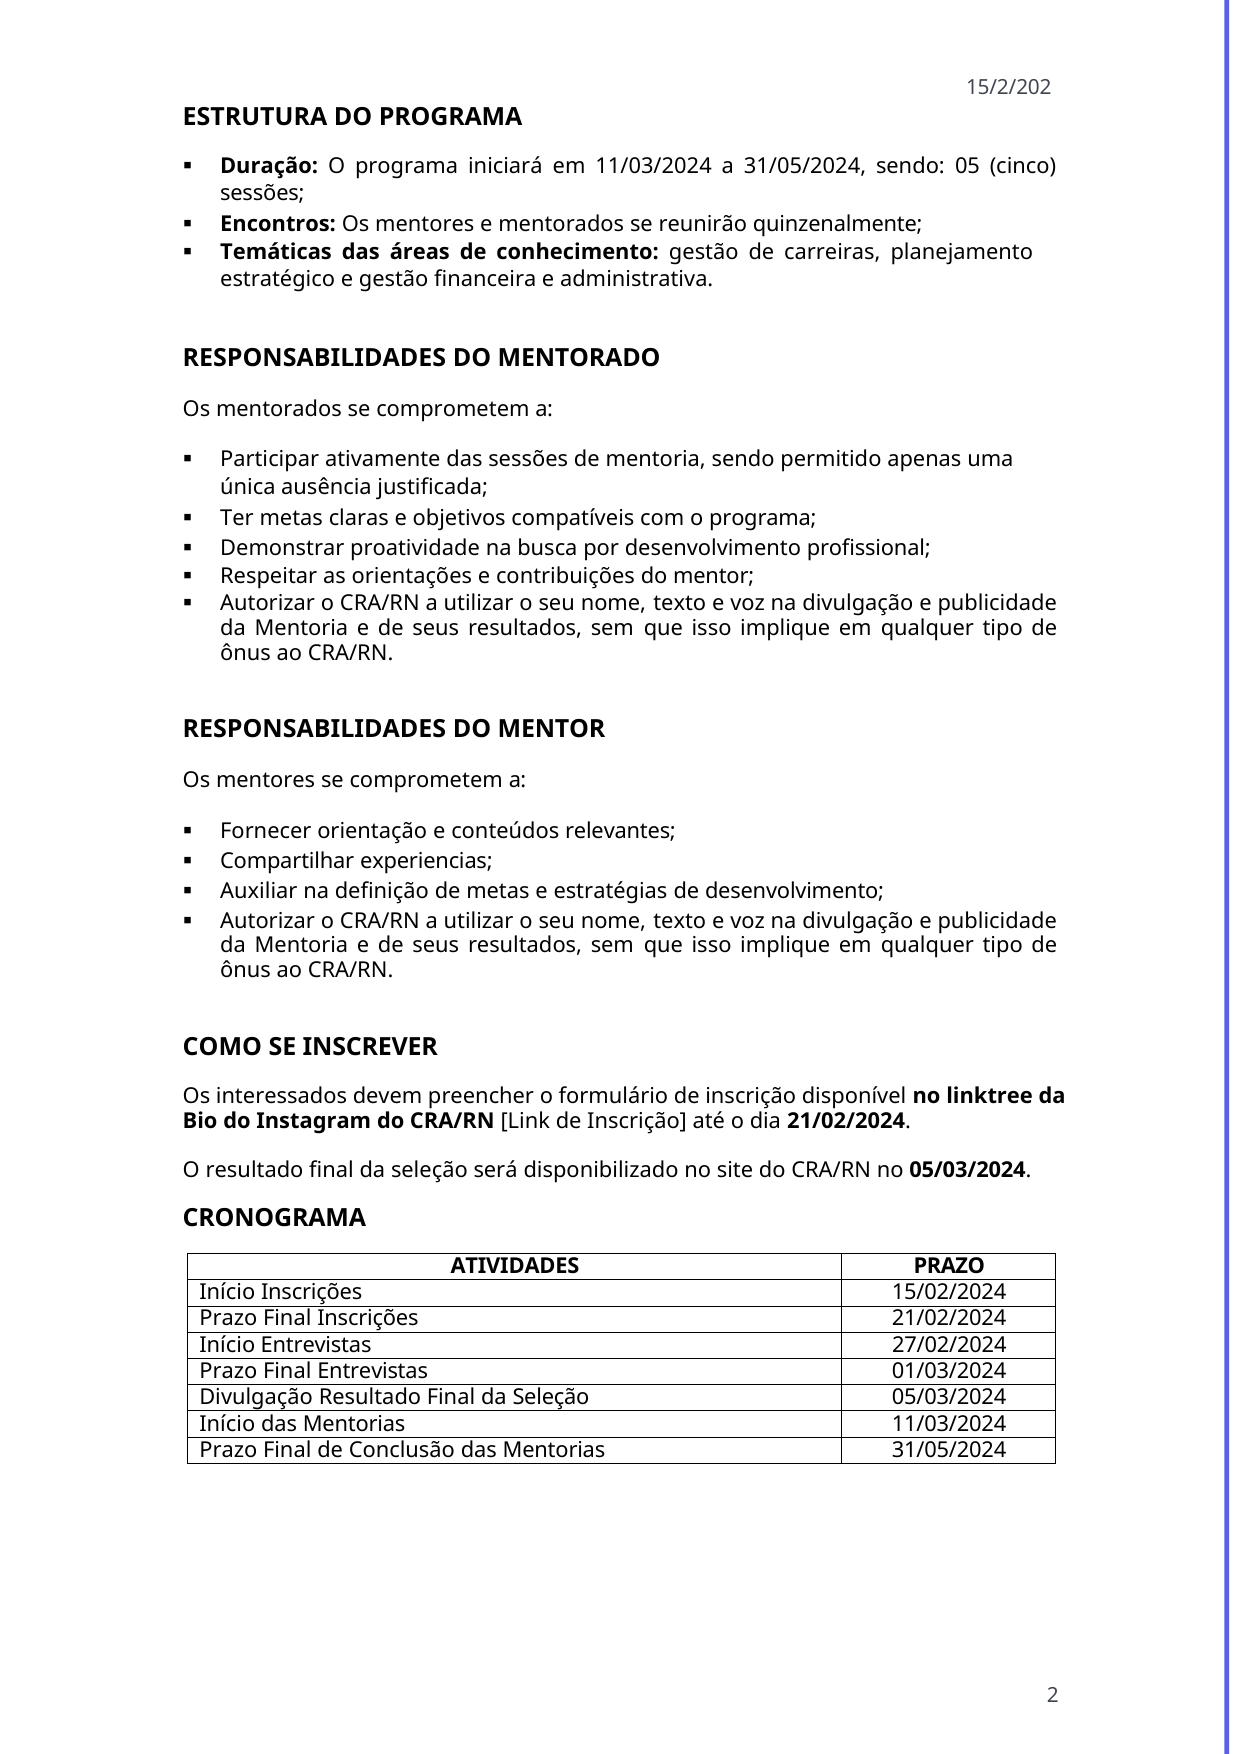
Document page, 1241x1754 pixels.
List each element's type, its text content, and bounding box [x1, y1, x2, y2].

table_cell Divulgação Resultado Final da Seleção [188, 1385, 841, 1410]
list Autorizar o CRA/RN a utilizar o seu nome, texto e voz na divulgação e publicidade da Mentoria e de seus resultados, sem que isso implique em qualquer tipo de ônus ao CRA/RN. [182, 908, 1058, 984]
table_cell 27/02/2024 [842, 1333, 1055, 1358]
table_header ATIVIDADES [188, 1254, 841, 1279]
table_cell Início das Mentorias [188, 1411, 841, 1437]
table_cell 15/02/2024 [842, 1280, 1055, 1306]
list Fornecer orientação e conteúdos relevantes; [182, 814, 1069, 844]
subtitle RESPONSABILIDADES DO MENTOR [182, 711, 1069, 745]
list Participar ativamente das sessões de mentoria, sendo permitido apenas uma única ausência justificada; [182, 443, 1058, 501]
table_cell Prazo Final Inscrições [188, 1307, 841, 1332]
table_cell 21/02/2024 [842, 1307, 1055, 1332]
text Os interessados devem preencher o formulário de inscrição disponível no linktree da Bio do Instagram do CRA/RN [Link de Inscrição] até o dia 21/02/2024. [182, 1083, 1069, 1135]
table_cell Início Inscrições [188, 1280, 841, 1306]
list Autorizar o CRA/RN a utilizar o seu nome, texto e voz na divulgação e publicidade da Mentoria e de seus resultados, sem que isso implique em qualquer tipo de ônus ao CRA/RN. [182, 591, 1058, 667]
table_cell Início Entrevistas [188, 1333, 841, 1358]
table_cell 01/03/2024 [842, 1359, 1055, 1384]
list Respeitar as orientações e contribuições do mentor; [182, 561, 1069, 589]
list Ter metas claras e objetivos compatíveis com o programa; [182, 501, 1069, 531]
subtitle RESPONSABILIDADES DO MENTORADO [182, 339, 1069, 373]
text O resultado final da seleção será disponibilizado no site do CRA/RN no 05/03/2024. [182, 1154, 1069, 1183]
list Demonstrar proatividade na busca por desenvolvimento profissional; [182, 531, 1069, 561]
subtitle COMO SE INSCREVER [182, 1028, 1069, 1062]
table_cell 05/03/2024 [842, 1385, 1055, 1410]
table_cell Prazo Final de Conclusão das Mentorias [188, 1438, 841, 1463]
list Auxiliar na definição de metas e estratégias de desenvolvimento; [182, 874, 1069, 904]
subtitle CRONOGRAMA [182, 1200, 1069, 1234]
table_header PRAZO [842, 1254, 1055, 1279]
list Encontros: Os mentores e mentorados se reunirão quinzenalmente; [182, 207, 1069, 237]
text Os mentorados se comprometem a: [182, 392, 1069, 422]
table_cell Prazo Final Entrevistas [188, 1359, 841, 1384]
subtitle ESTRUTURA DO PROGRAMA [182, 98, 1069, 132]
table_cell 11/03/2024 [842, 1411, 1055, 1437]
list Compartilhar experiencias; [182, 844, 1069, 874]
table_cell 31/05/2024 [842, 1438, 1055, 1463]
text Os mentores se comprometem a: [182, 764, 1069, 794]
list Temáticas das áreas de conhecimento: gestão de carreiras, planejamento estratégico e gestão financeira e administrativa. [182, 237, 1058, 292]
list Duração: O programa iniciará em 11/03/2024 a 31/05/2024, sendo: 05 (cinco) sessões; [182, 152, 1058, 207]
